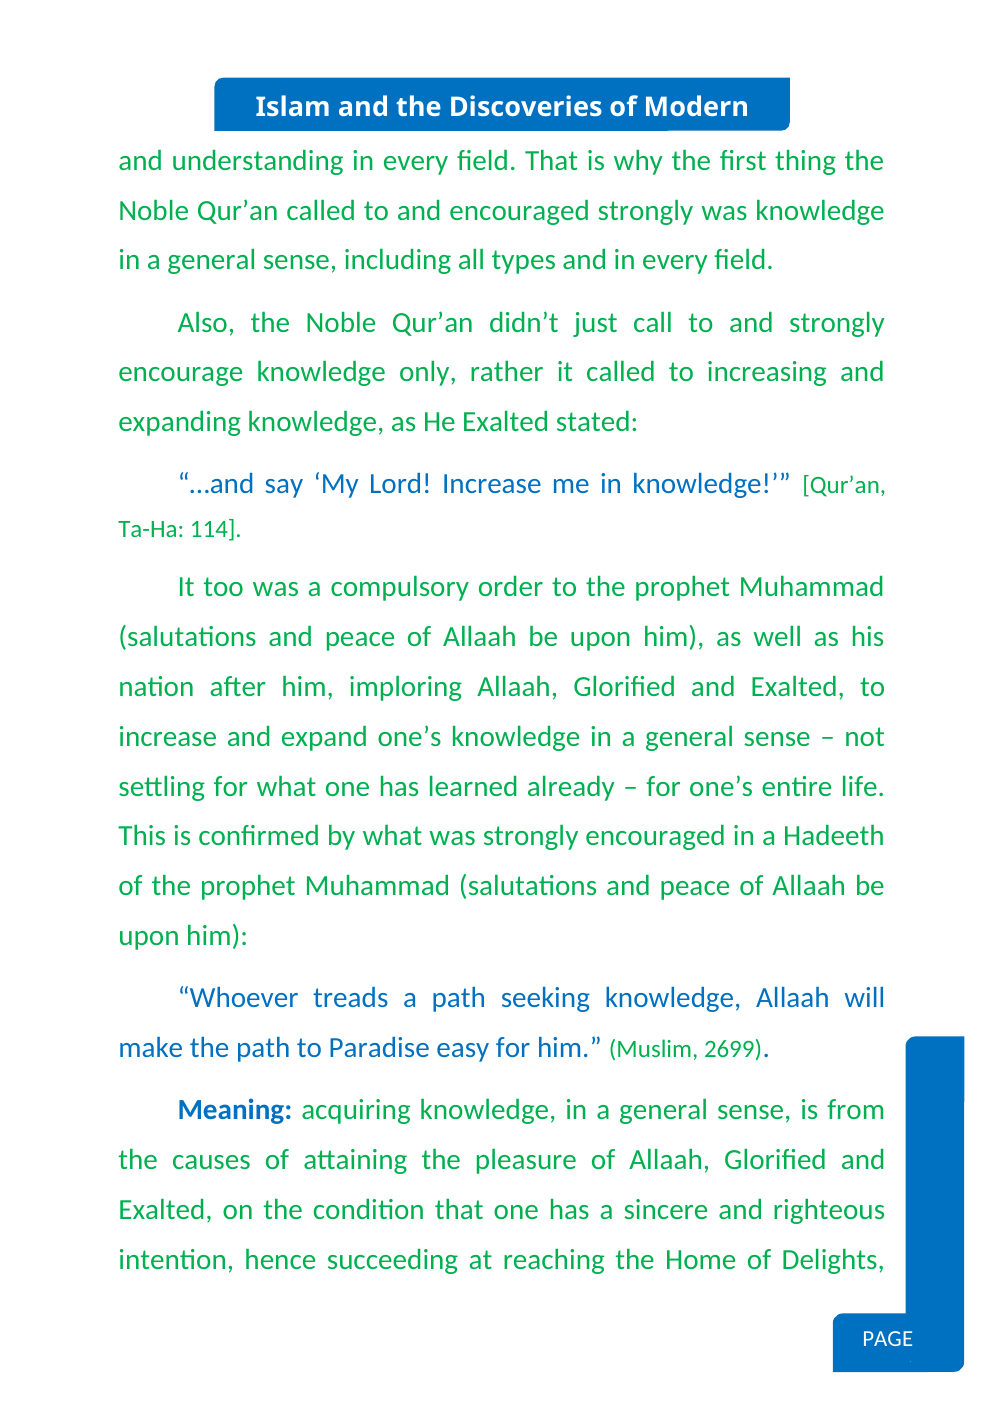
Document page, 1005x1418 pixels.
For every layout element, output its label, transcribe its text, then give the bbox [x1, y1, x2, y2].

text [118, 142, 886, 277]
text Also, the Noble Qur’an didn’t just call to and strongly encourage knowledge only, rather it called to increasing and expanding knowledge, as He Exalted stated: [118, 304, 886, 439]
text “Whoever treads a path seeking knowledge, Allaah will make the path to Paradise easy for him.” (Muslim, 2699). [118, 979, 886, 1065]
text It too was a compulsory order to the prophet Muhammad (salutations and peace of Allaah be upon him), as well as his nation after him, imploring Allaah, Glorified and Exalted, to increase and expand one’s knowledge in a general sense – not settling for what one has learned already – for one’s entire life. This is confirmed by what was strongly encouraged in a Hadeeth of the prophet Muhammad (salutations and peace of Allaah be upon him): [118, 568, 886, 953]
text “…and say ‘My Lord! Increase me in knowledge!’” [Qur’an, Ta-Ha: 114]. [118, 466, 886, 544]
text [118, 1091, 886, 1276]
